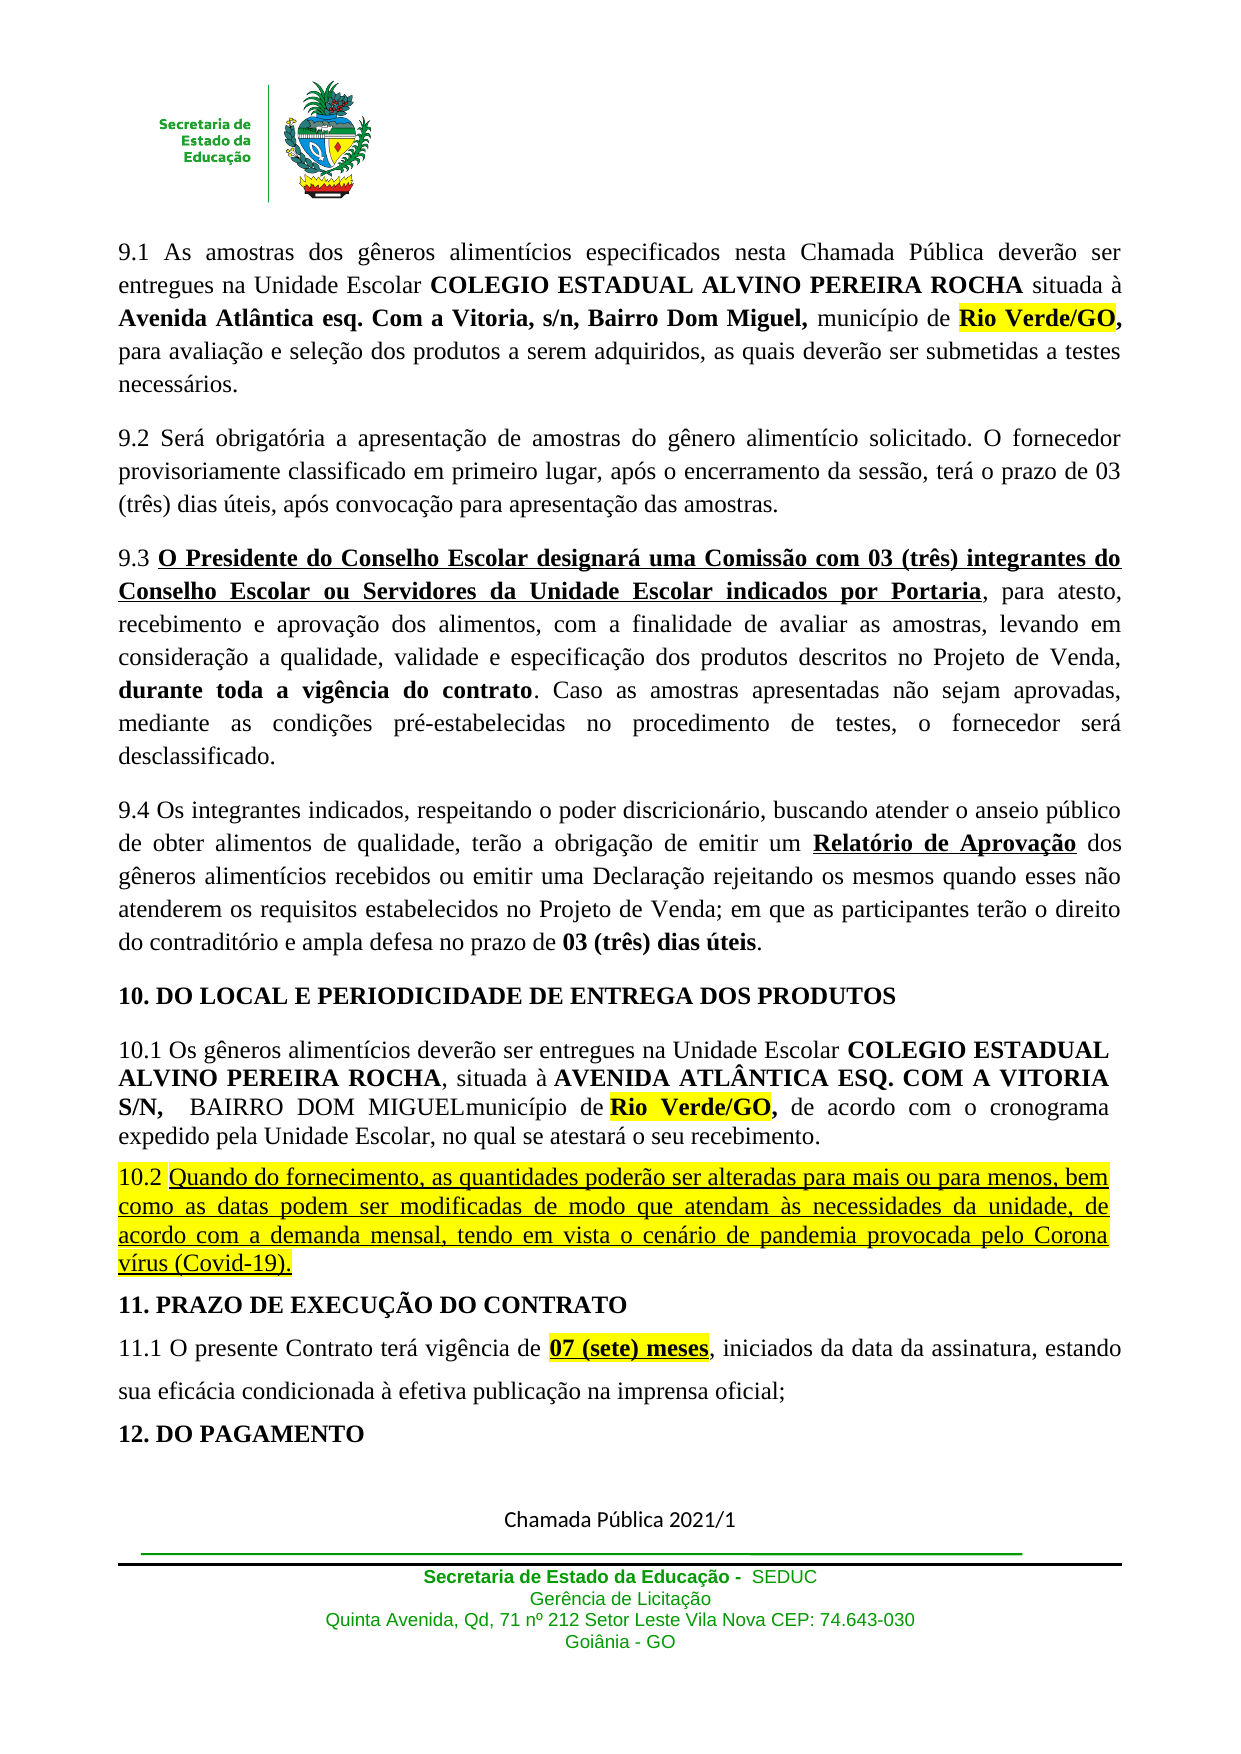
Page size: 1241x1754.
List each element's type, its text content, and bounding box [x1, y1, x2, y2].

text 9.2 Será obrigatória a apresentação de amostras do gênero alimentício solicitado. O fornecedor provisoriamente classificado em primeiro lugar, após o encerramento da sessão, terá o prazo de 03 (três) dias úteis, após convocação para apresentação das amostras. [118, 423, 1122, 518]
text 10.1 Os gêneros alimentícios deverão ser entregues na Unidade Escolar COLEGIO ESTADUAL ALVINO PEREIRA ROCHA, situada à AVENIDA ATLÂNTICA ESQ. COM A VITORIA S/N, BAIRRO DOM MIGUELmunicípio de Rio Verde/GO, de acordo com o cronograma expedido pela Unidade Escolar, no qual se atestará o seu recebimento. [118, 1035, 1110, 1150]
text 9.4 Os integrantes indicados, respeitando o poder discricionário, buscando atender o anseio público de obter alimentos de qualidade, terão a obrigação de emitir um Relatório de Aprovação dos gêneros alimentícios recebidos ou emitir uma Declaração rejeitando os mesmos quando esses não atenderem os requisitos estabelecidos no Projeto de Venda; em que as participantes terão o direito do contraditório e ampla defesa no prazo de 03 (três) dias úteis. [118, 795, 1122, 956]
text 11.1 O presente Contrato terá vigência de 07 (sete) meses, iniciados da data da assinatura, estando sua eficácia condicionada à efetiva publicação na imprensa oficial; [118, 1333, 1122, 1405]
picture [118, 73, 412, 210]
text 12. DO PAGAMENTO [118, 1419, 1122, 1448]
text 11. PRAZO DE EXECUÇÃO DO CONTRATO [118, 1290, 1122, 1318]
text 9.3 O Presidente do Conselho Escolar designará uma Comissão com 03 (três) integrantes do Conselho Escolar ou Servidores da Unidade Escolar indicados por Portaria, para atesto, recebimento e aprovação dos alimentos, com a finalidade de avaliar as amostras, levando em consideração a qualidade, validade e especificação dos produtos descritos no Projeto de Venda, durante toda a vigência do contrato. Caso as amostras apresentadas não sejam aprovadas, mediante as condições pré-estabelecidas no procedimento de testes, o fornecedor será desclassificado. [118, 543, 1122, 770]
text 10. DO LOCAL E PERIODICIDADE DE ENTREGA DOS PRODUTOS [118, 981, 1118, 1010]
text 10.2 Quando do fornecimento, as quantidades poderão ser alteradas para mais ou para menos, bem como as datas podem ser modificadas de modo que atendam às necessidades da unidade, de acordo com a demanda mensal, tendo em vista o cenário de pandemia provocada pelo Corona vírus (Covid-19). [118, 1248, 1110, 1277]
text 9.1 As amostras dos gêneros alimentícios especificados nesta Chamada Pública deverão ser entregues na Unidade Escolar COLEGIO ESTADUAL ALVINO PEREIRA ROCHA situada à Avenida Atlântica esq. Com a Vitoria, s/n, Bairro Dom Miguel, município de Rio Verde/GO, para avaliação e seleção dos produtos a serem adquiridos, as quais deverão ser submetidas a testes necessários. [118, 237, 1122, 398]
